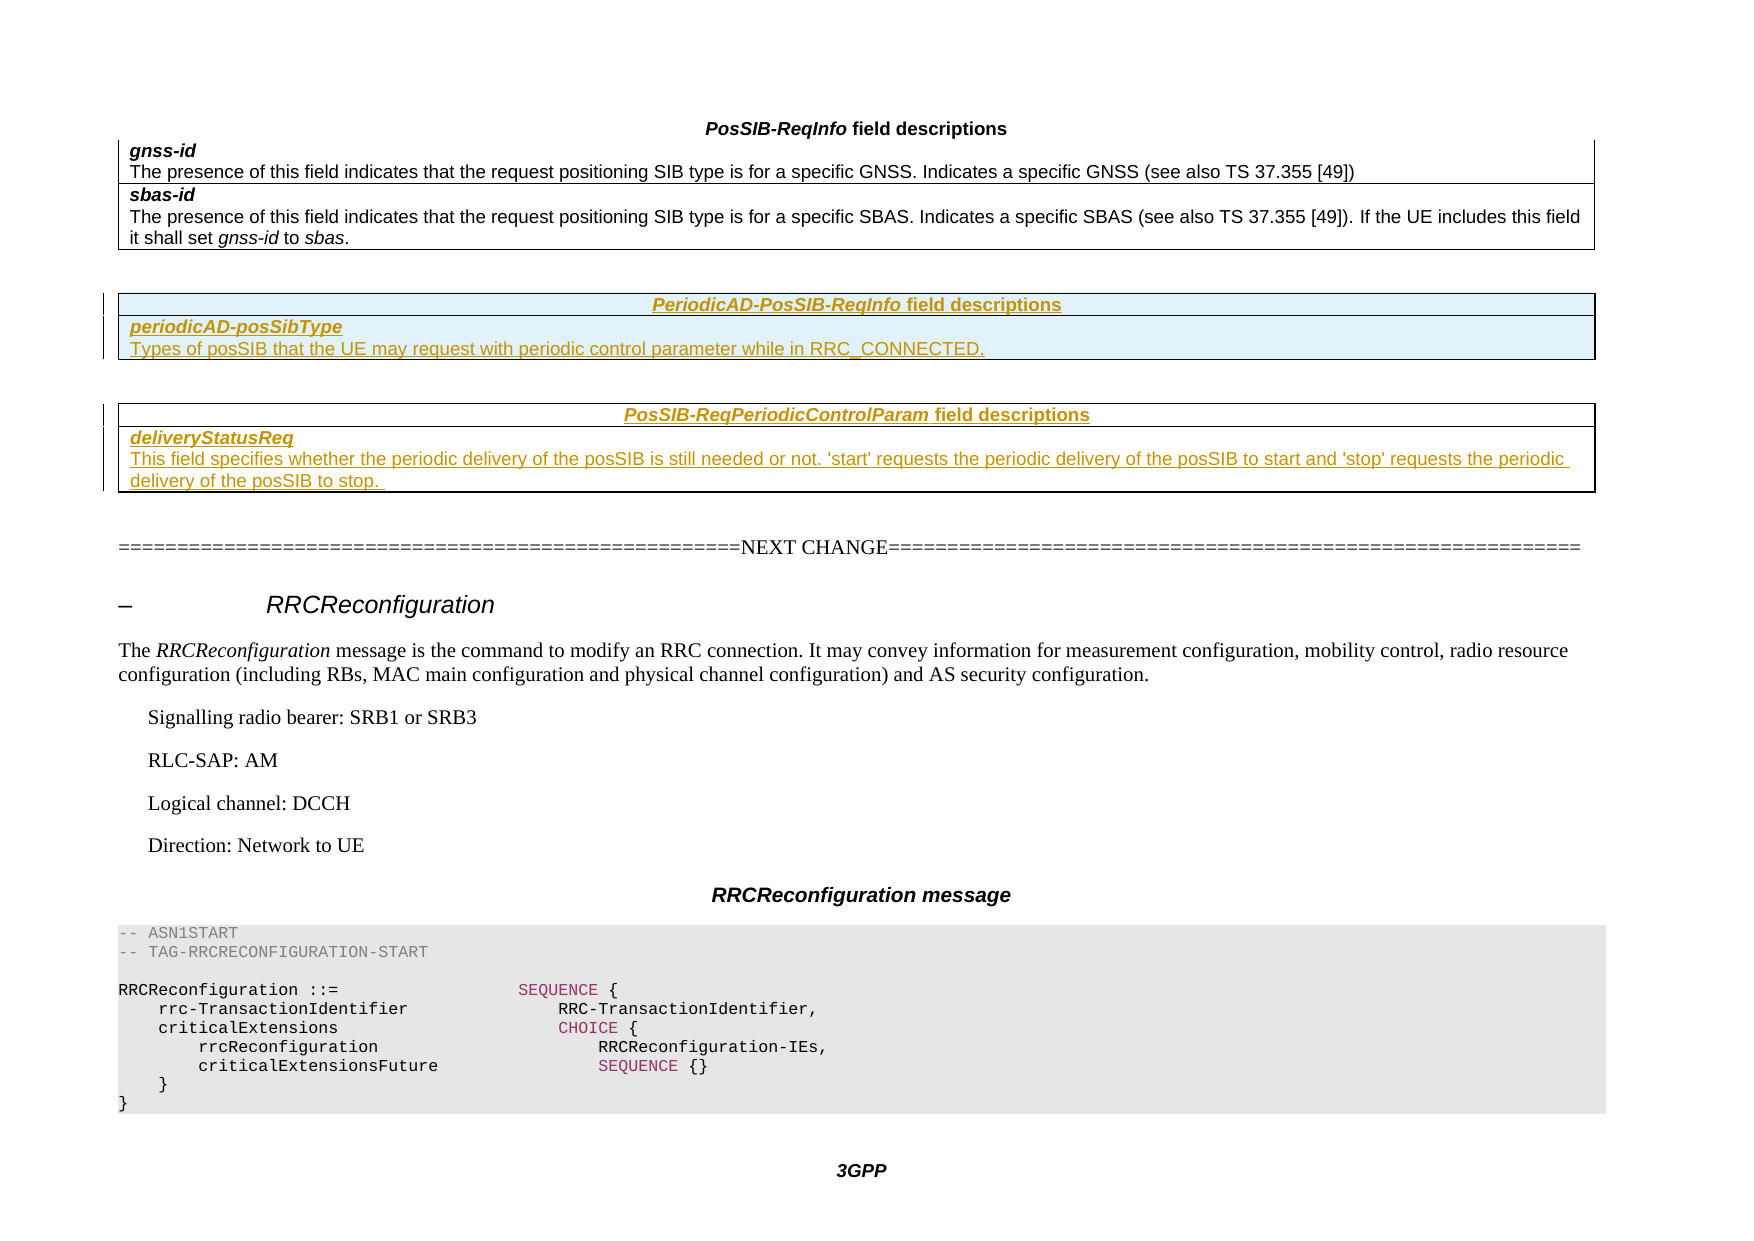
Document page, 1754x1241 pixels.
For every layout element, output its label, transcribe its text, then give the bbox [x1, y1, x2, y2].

text -- ASN1START [118, 925, 1606, 944]
text } [118, 1095, 1606, 1114]
text The RRCReconfiguration message is the command to modify an RRC connection. It may convey information for measurement configuration, mobility control, radio resource configuration (including RBs, MAC main configuration and physical channel configuration) and AS security configuration. [118, 638, 1606, 686]
text RRCReconfiguration message [118, 882, 1606, 906]
text Direction: Network to UE [148, 833, 1606, 857]
text criticalExtensionsFuture SEQUENCE {} [118, 1057, 1606, 1076]
subtitle – RRCReconfiguration [118, 591, 1606, 619]
text RLC-SAP: AM [148, 748, 1606, 772]
text rrc-TransactionIdentifier RRC-TransactionIdentifier, [118, 1001, 1606, 1019]
table_cell sbas-id The presence of this field indicates that the request positioning SIB type is for a specific SBAS. Indicates a specific SBAS (see also TS 37.355 [49]). If the UE includes this field it shall set gnss-id to sbas. [119, 184, 1594, 248]
text RRCReconfiguration ::= SEQUENCE { [118, 982, 1606, 1001]
text rrcReconfiguration RRCReconfiguration-IEs, [118, 1038, 1606, 1057]
table_cell gnss-id The presence of this field indicates that the request positioning SIB type is for a specific GNSS. Indicates a specific GNSS (see also TS 37.355 [49]) [119, 140, 1594, 183]
table_header PosSIB-ReqInfo field descriptions [118, 118, 1594, 140]
text criticalExtensions CHOICE { [118, 1019, 1606, 1038]
text Signalling radio bearer: SRB1 or SRB3 [148, 705, 1606, 729]
text =====================================================NEXT CHANGE=========================================================== [118, 535, 1606, 559]
text Logical channel: DCCH [148, 791, 1606, 814]
table_cell [119, 427, 1594, 491]
text } [118, 1076, 1606, 1095]
table_header [119, 404, 1594, 426]
text -- TAG-RRCRECONFIGURATION-START [118, 944, 1606, 963]
